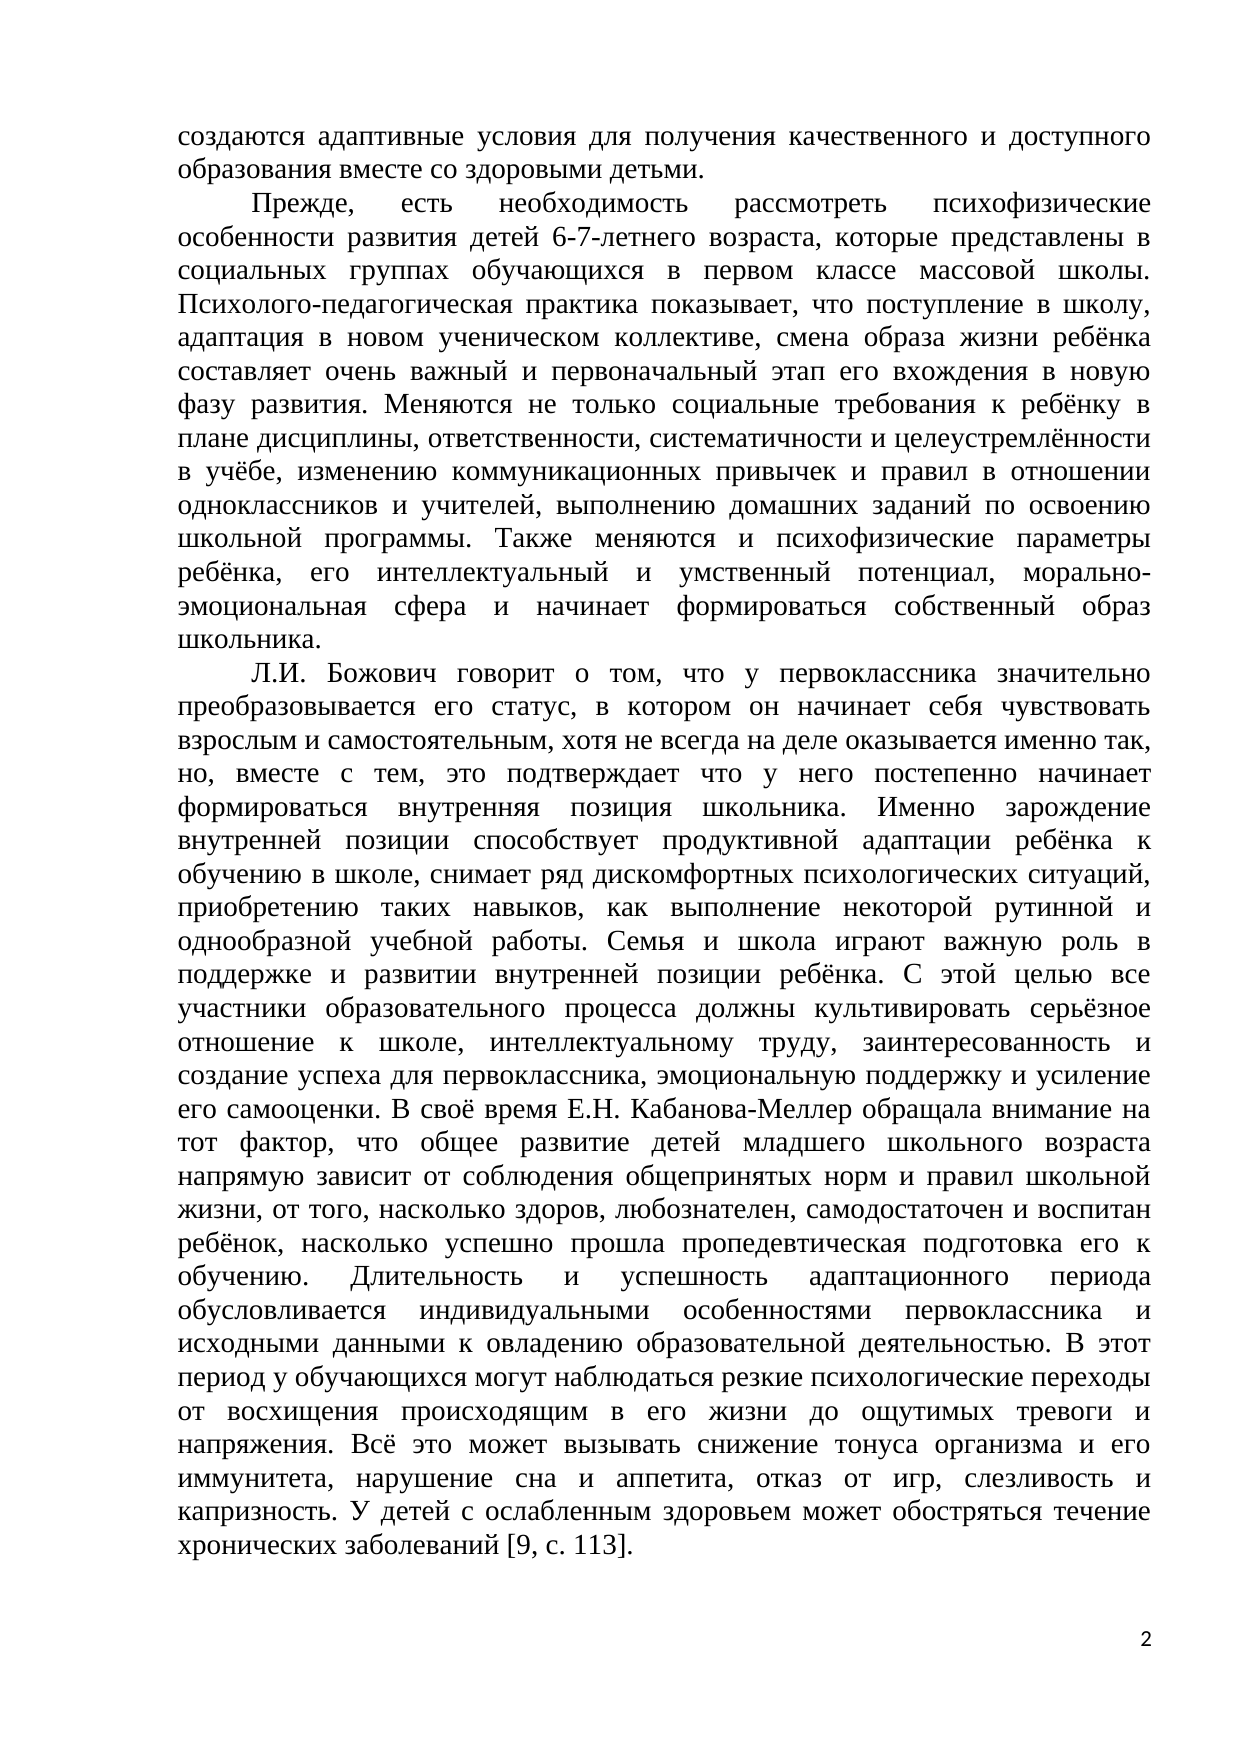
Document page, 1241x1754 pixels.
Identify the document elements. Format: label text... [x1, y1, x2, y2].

text Прежде, есть необходимость рассмотреть психофизические особенности развития детей 6-7-летнего возраста, которые представлены в социальных группах обучающихся в первом классе массовой школы. Психолого-педагогическая практика показывает, что поступление в школу, адаптация в новом ученическом коллективе, смена образа жизни ребёнка составляет очень важный и первоначальный этап его вхождения в новую фазу развития. Меняются не только социальные требования к ребёнку в плане дисциплины, ответственности, систематичности и целеустремлённости в учёбе, изменению коммуникационных привычек и правил в отношении одноклассников и учителей, выполнению домашних заданий по освоению школьной программы. Также меняются и психофизические параметры ребёнка, его интеллектуальный и умственный потенциал, морально-эмоциональная сфера и начинает формироваться собственный образ школьника. [177, 185, 1152, 655]
text Л.И. Божович говорит о том, что у первоклассника значительно преобразовывается его статус, в котором он начинает себя чувствовать взрослым и самостоятельным, хотя не всегда на деле оказывается именно так, но, вместе с тем, это подтверждает что у него постепенно начинает формироваться внутренняя позиция школьника. Именно зарождение внутренней позиции способствует продуктивной адаптации ребёнка к обучению в школе, снимает ряд дискомфортных психологических ситуаций, приобретению таких навыков, как выполнение некоторой рутинной и однообразной учебной работы. Семья и школа играют важную роль в поддержке и развитии внутренней позиции ребёнка. С этой целью все участники образовательного процесса должны культивировать серьёзное отношение к школе, интеллектуальному труду, заинтересованность и создание успеха для первоклассника, эмоциональную поддержку и усиление его самооценки. В своё время Е.Н. Кабанова-Меллер обращала внимание на тот фактор, что общее развитие детей младшего школьного возраста напрямую зависит от соблюдения общепринятых норм и правил школьной жизни, от того, насколько здоров, любознателен, самодостаточен и воспитан ребёнок, насколько успешно прошла пропедевтическая подготовка его к обучению. Длительность и успешность адаптационного периода обусловливается индивидуальными особенностями первоклассника и исходными данными к овладению образовательной деятельностью. В этот период у обучающихся могут наблюдаться резкие психологические переходы от восхищения происходящим в его жизни до ощутимых тревоги и напряжения. Всё это может вызывать снижение тонуса организма и его иммунитета, нарушение сна и аппетита, отказ от игр, слезливость и капризность. У детей с ослабленным здоровьем может обостряться течение хронических заболеваний [9, с. 113]. [177, 655, 1152, 1560]
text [177, 118, 1152, 185]
